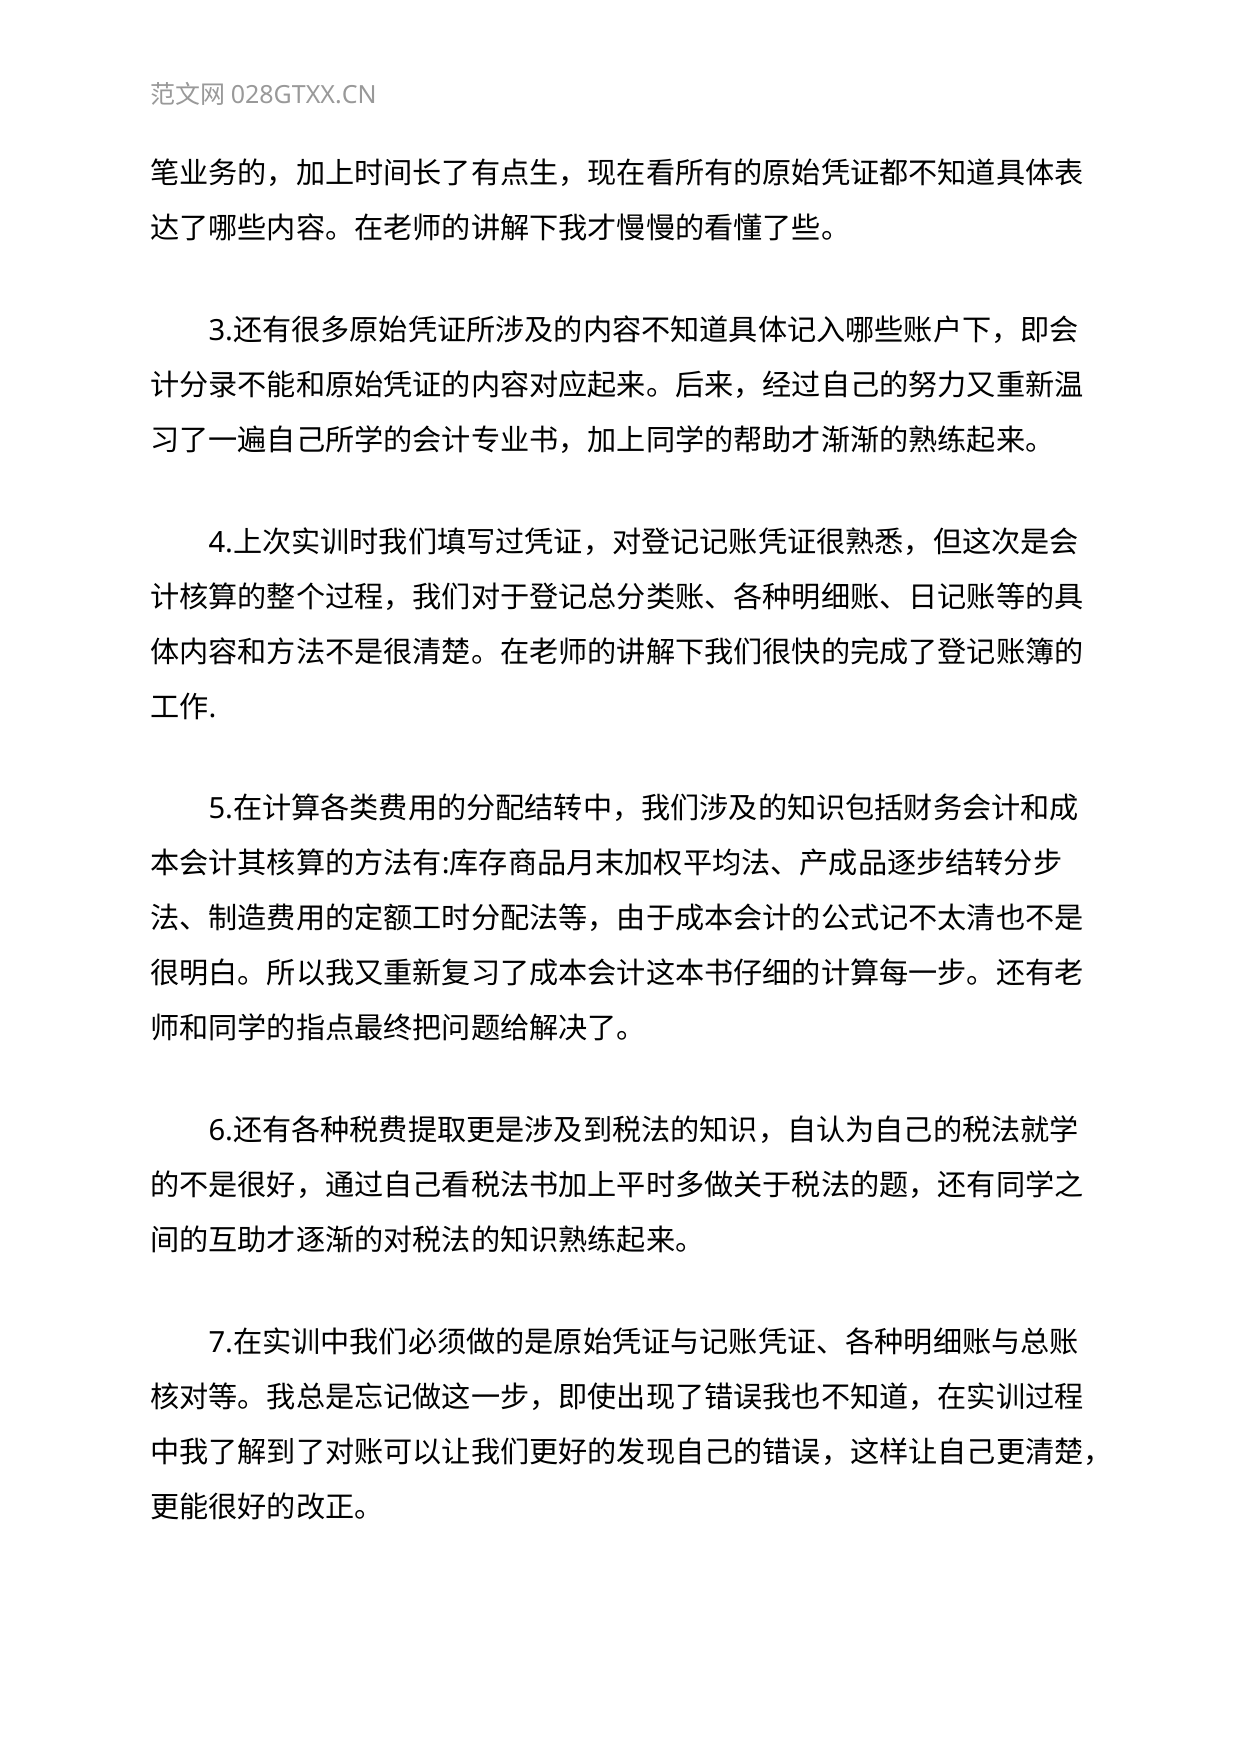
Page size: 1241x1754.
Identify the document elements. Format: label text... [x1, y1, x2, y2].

text 4.上次实训时我们填写过凭证，对登记记账凭证很熟悉，但这次是会计核算的整个过程，我们对于登记总分类账、各种明细账、日记账等的具体内容和方法不是很清楚。在老师的讲解下我们很快的完成了登记账簿的工作. [150, 518, 1090, 726]
text 7.在实训中我们必须做的是原始凭证与记账凭证、各种明细账与总账核对等。我总是忘记做这一步，即使出现了错误我也不知道，在实训过程中我了解到了对账可以让我们更好的发现自己的错误，这样让自己更清楚，更能很好的改正。 [150, 1318, 1090, 1525]
text 6.还有各种税费提取更是涉及到税法的知识，自认为自己的税法就学的不是很好，通过自己看税法书加上平时多做关于税法的题，还有同学之间的互助才逐渐的对税法的知识熟练起来。 [150, 1107, 1090, 1259]
text 3.还有很多原始凭证所涉及的内容不知道具体记入哪些账户下，即会计分录不能和原始凭证的内容对应起来。后来，经过自己的努力又重新温习了一遍自己所学的会计专业书，加上同学的帮助才渐渐的熟练起来。 [150, 307, 1090, 459]
text 5.在计算各类费用的分配结转中，我们涉及的知识包括财务会计和成本会计其核算的方法有:库存商品月末加权平均法、产成品逐步结转分步法、制造费用的定额工时分配法等，由于成本会计的公式记不太清也不是很明白。所以我又重新复习了成本会计这本书仔细的计算每一步。还有老师和同学的指点最终把问题给解决了。 [150, 785, 1090, 1047]
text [150, 150, 1090, 247]
